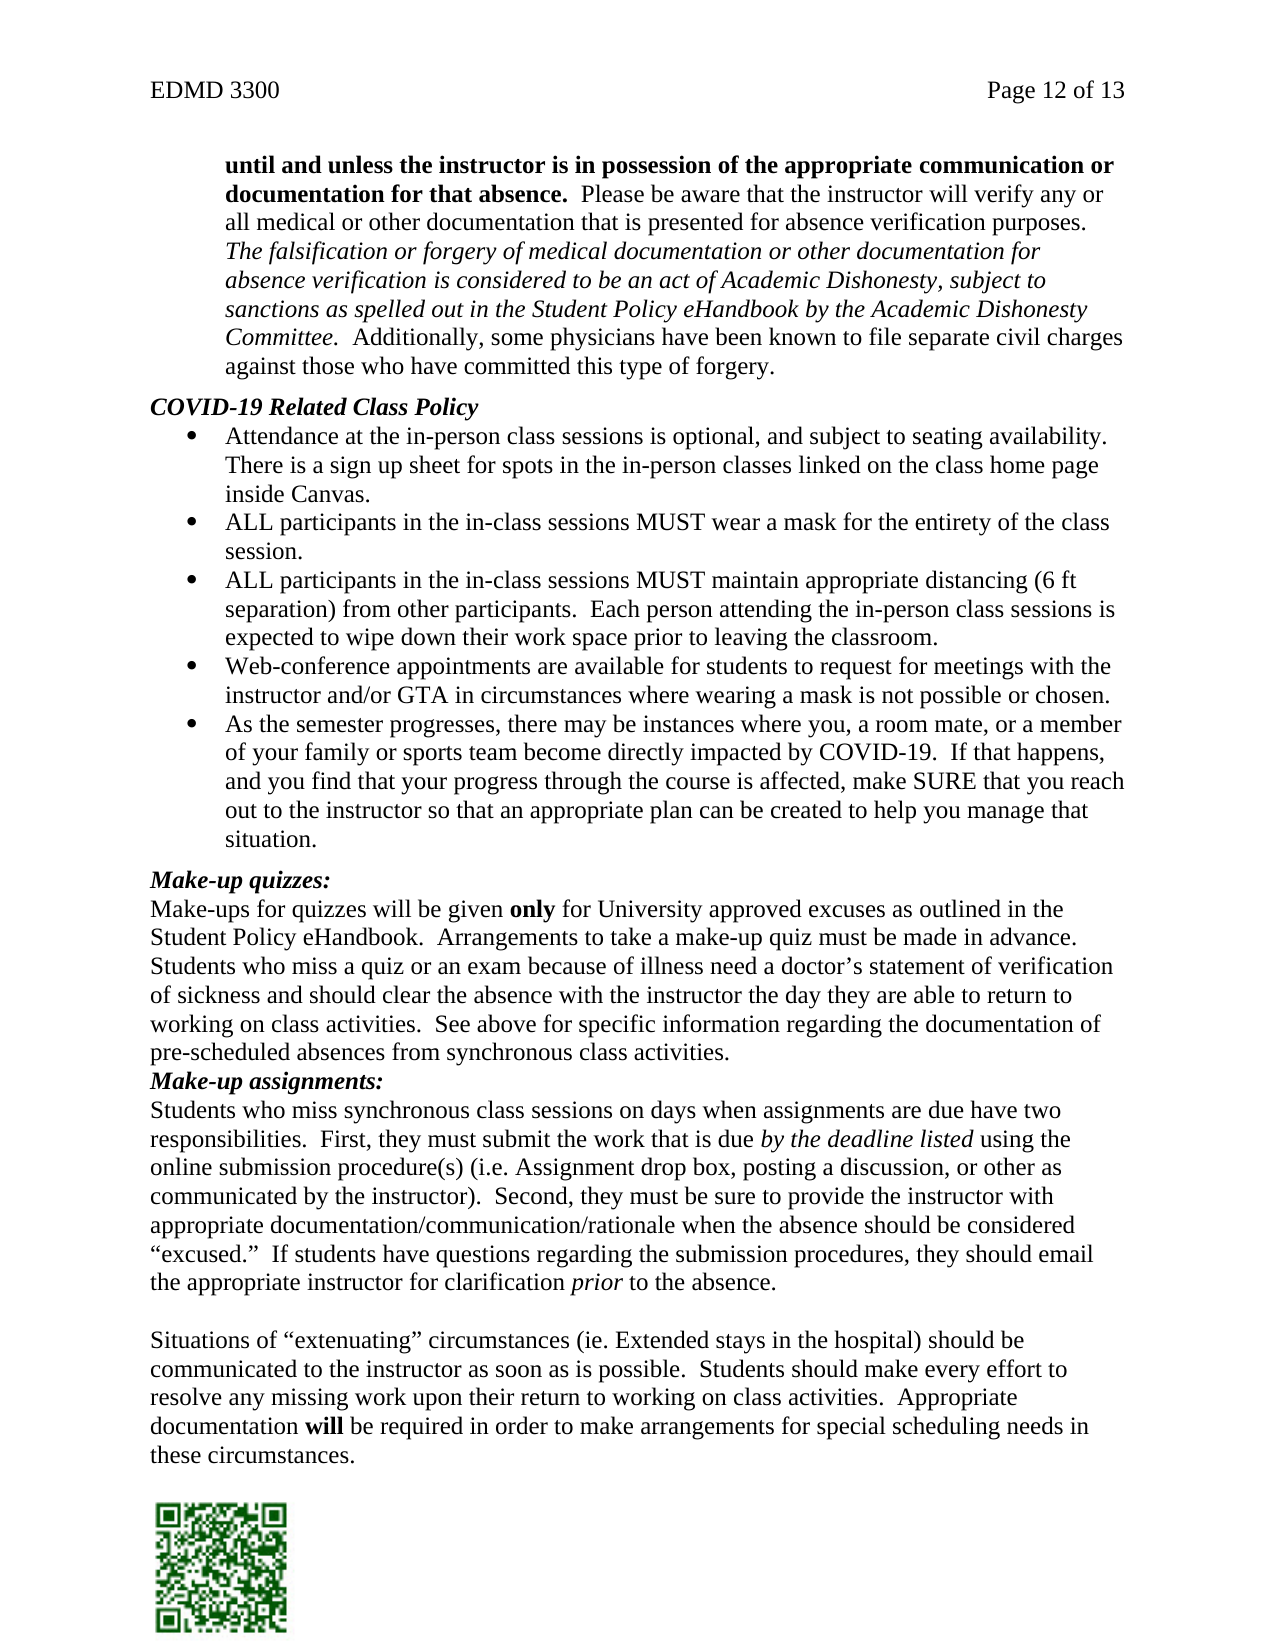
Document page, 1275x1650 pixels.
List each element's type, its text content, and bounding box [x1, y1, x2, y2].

list ALL participants in the in-class sessions MUST wear a mask for the entirety of the class session. [187, 507, 1125, 565]
subtitle COVID-19 Related Class Policy [150, 392, 1125, 421]
list As the semester progresses, there may be instances where you, a room mate, or a member of your family or sports team become directly impacted by COVID-19. If that happens, and you find that your progress through the course is affected, make SURE that you reach out to the instructor so that an appropriate plan can be created to help you manage that situation. [187, 709, 1125, 852]
list Web-conference appointments are available for students to request for meetings with the instructor and/or GTA in circumstances where wearing a mask is not possible or chosen. [187, 651, 1125, 709]
text Students who miss synchronous class sessions on days when assignments are due have two responsibilities. First, they must submit the work that is due by the deadline listed using the online submission procedure(s) (i.e. Assignment drop box, posting a discussion, or other as communicated by the instructor). Second, they must be sure to provide the instructor with appropriate documentation/communication/rationale when the absence should be considered “excused.” If students have questions regarding the submission procedures, they should email the appropriate instructor for clarification prior to the absence. [150, 1095, 1125, 1296]
subtitle Make-up quizzes: [150, 865, 1125, 894]
text Make-ups for quizzes will be given only for University approved excuses as outlined in the Student Policy eHandbook. Arrangements to take a make-up quiz must be made in advance. Students who miss a quiz or an exam because of illness need a doctor’s statement of verification of sickness and should clear the absence with the instructor the day they are able to return to working on class activities. See above for specific information regarding the documentation of pre-scheduled absences from synchronous class activities. [150, 894, 1125, 1066]
subtitle Make-up assignments: [150, 1066, 1125, 1095]
picture [143, 1490, 300, 1647]
list Attendance at the in-person class sessions is optional, and subject to seating availability. There is a sign up sheet for spots in the in-person classes linked on the class home page inside Canvas. [187, 421, 1125, 507]
list ALL participants in the in-class sessions MUST maintain appropriate distancing (6 ft separation) from other participants. Each person attending the in-person class sessions is expected to wipe down their work space prior to leaving the classroom. [187, 565, 1125, 651]
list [187, 150, 1125, 380]
text Situations of “extenuating” circumstances (ie. Extended stays in the hospital) should be communicated to the instructor as soon as is possible. Students should make every effort to resolve any missing work upon their return to working on class activities. Appropriate documentation will be required in order to make arrangements for special scheduling needs in these circumstances. [150, 1325, 1125, 1469]
